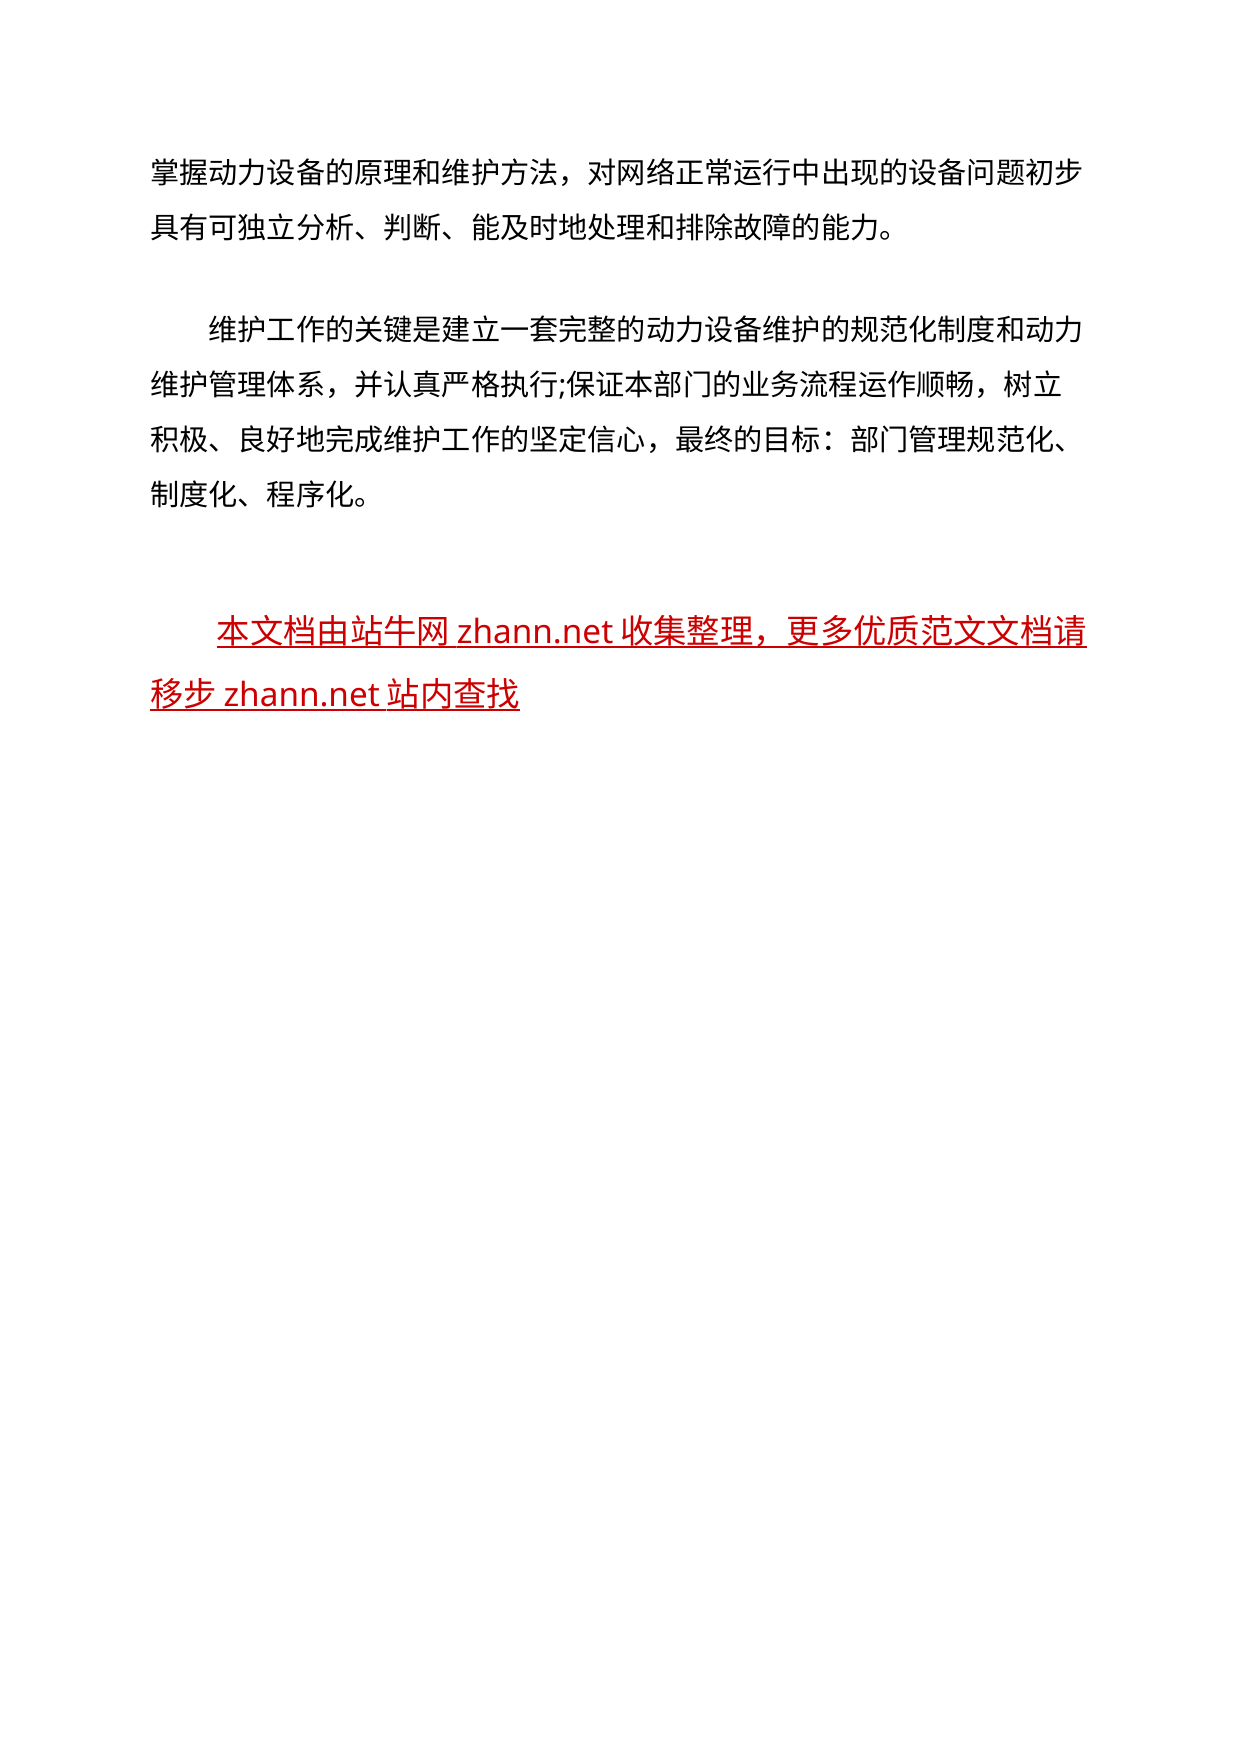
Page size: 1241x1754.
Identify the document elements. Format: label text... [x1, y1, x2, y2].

text 维护工作的关键是建立一套完整的动力设备维护的规范化制度和动力维护管理体系，并认真严格执行;保证本部门的业务流程运作顺畅，树立积极、良好地完成维护工作的坚定信心，最终的目标：部门管理规范化、制度化、程序化。 [150, 307, 1090, 514]
text 本文档由站牛网zhann.net收集整理，更多优质范文文档请移步zhann.net站内查找 [150, 604, 1090, 716]
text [150, 150, 1090, 247]
